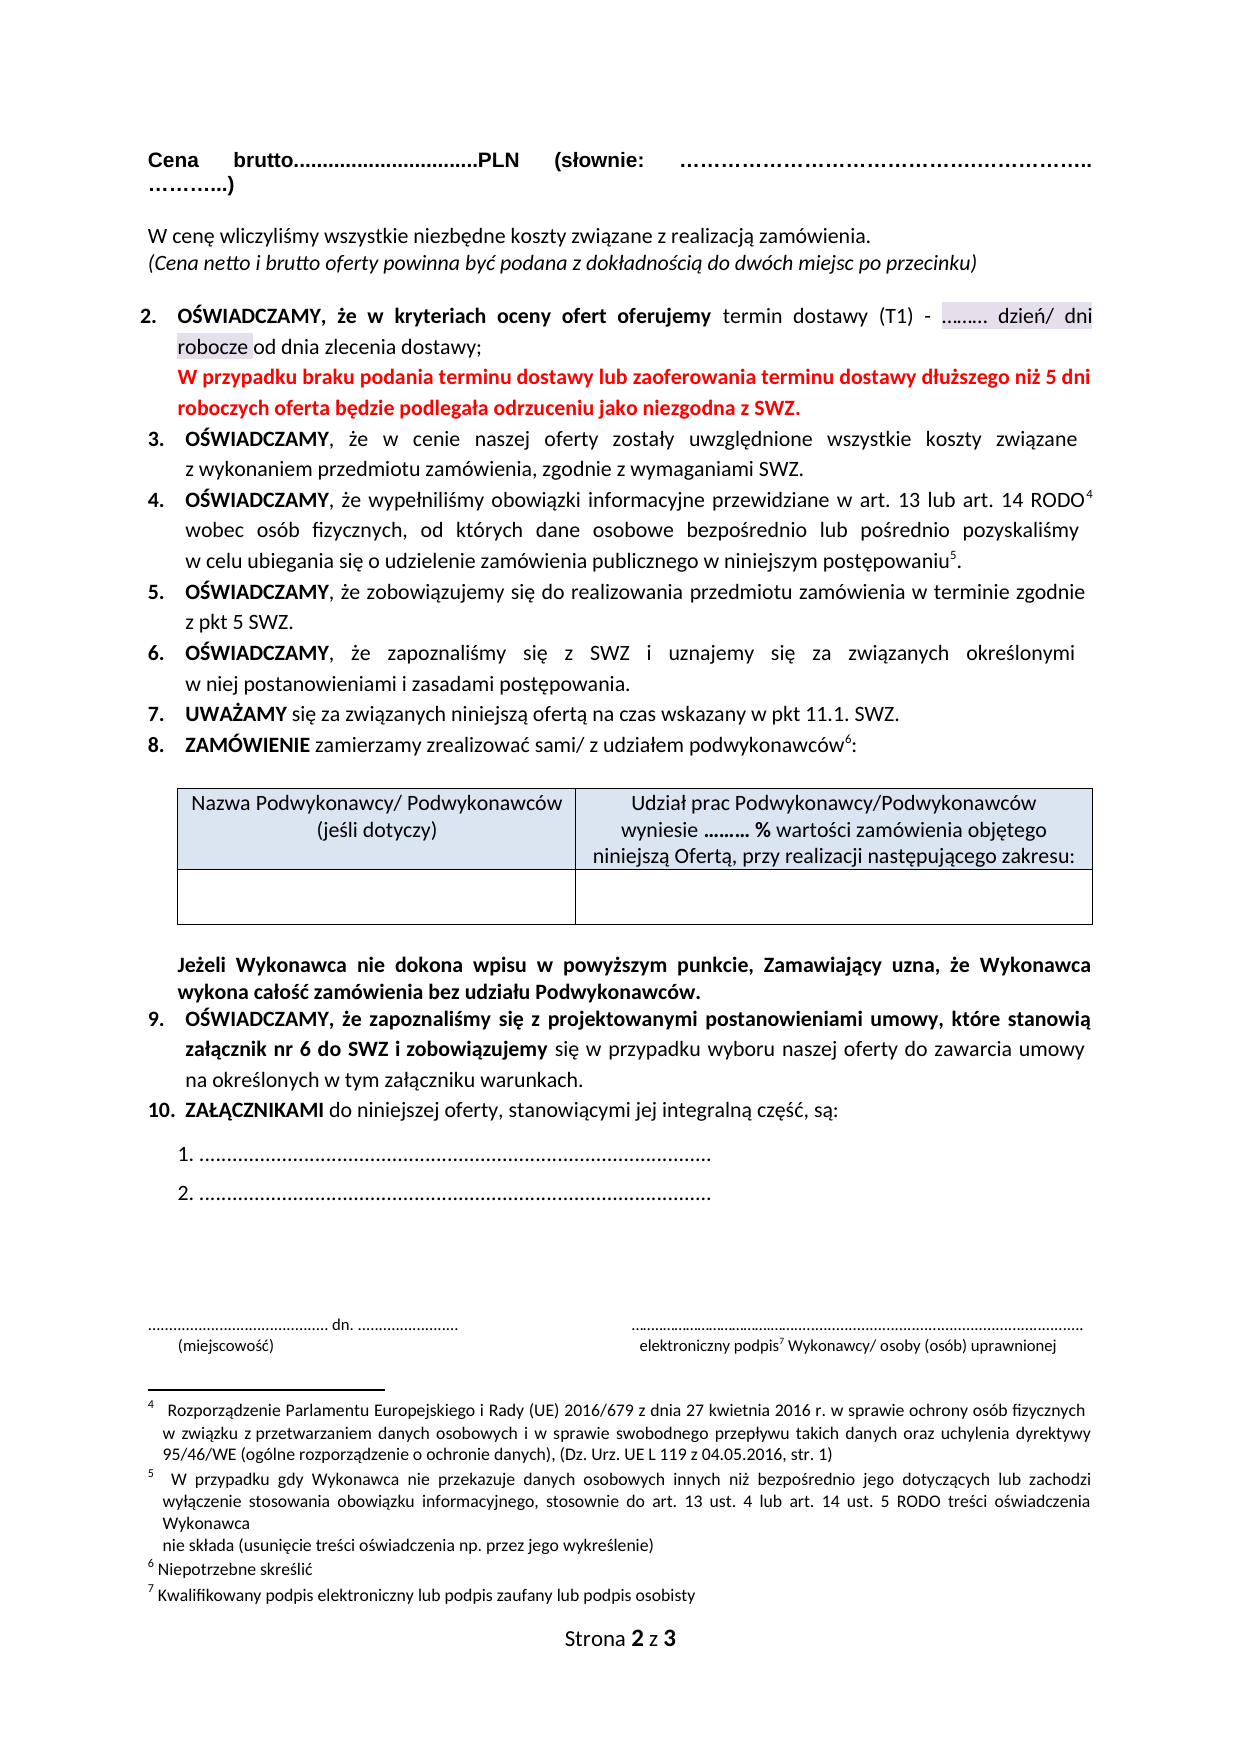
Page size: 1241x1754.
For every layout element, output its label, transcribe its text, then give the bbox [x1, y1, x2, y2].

list ZAŁĄCZNIKAMI do niniejszej oferty, stanowiącymi jej integralną część, są: [148, 1097, 1093, 1123]
table_cell [178, 870, 575, 924]
table_cell [576, 870, 1092, 924]
list OŚWIADCZAMY, że zapoznaliśmy się z projektowanymi postanowieniami umowy, które stanowią załącznik nr 6 do SWZ i zobowiązujemy się w przypadku wyboru naszej oferty do zawarcia umowy na określonych w tym załączniku warunkach. [148, 1005, 1093, 1093]
text Jeżeli Wykonawca nie dokona wpisu w powyższym punkcie, Zamawiający uzna, że Wykonawca wykona całość zamówienia bez udziału Podwykonawców. [177, 951, 1093, 1005]
text Cena brutto................................PLN (słownie: …………………………………….……………..………...) [148, 148, 1093, 196]
text 2. ............................................................................................. [140, 1179, 1093, 1206]
text ........................................... dn. ........................ ……..……………………….……..................................................................... [148, 1314, 1093, 1335]
list UWAŻAMY się za związanych niniejszą ofertą na czas wskazany w pkt 11.1. SWZ. [148, 700, 1093, 727]
list OŚWIADCZAMY, że zapoznaliśmy się z SWZ i uznajemy się za związanych określonymi w niej postanowieniami i zasadami postępowania. [148, 639, 1093, 696]
list ZAMÓWIENIE zamierzamy zrealizować sami/ z udziałem podwykonawców: [148, 731, 1093, 758]
list W przypadku braku podania terminu dostawy lub zaoferowania terminu dostawy dłuższego niż 5 dni roboczych oferta będzie podlegała odrzuceniu jako niezgodna z SWZ. [177, 363, 1093, 421]
list OŚWIADCZAMY, że zobowiązujemy się do realizowania przedmiotu zamówienia w terminie zgodnie z pkt 5 SWZ. [148, 578, 1093, 635]
text (Cena netto i brutto oferty powinna być podana z dokładnością do dwóch miejsc po przecinku) [148, 249, 1093, 276]
text W cenę wliczyliśmy wszystkie niezbędne koszty związane z realizacją zamówienia. [148, 222, 1093, 249]
table_header Udział prac Podwykonawcy/Podwykonawców wyniesie ……… % wartości zamówienia objętego niniejszą Ofertą, przy realizacji następującego zakresu: [576, 789, 1092, 869]
text 1. ............................................................................................. [140, 1140, 1093, 1166]
text (miejscowość) elektroniczny podpis Wykonawcy/ osoby (osób) uprawnionej [148, 1335, 1093, 1355]
table_header Nazwa Podwykonawcy/ Podwykonawców (jeśli dotyczy) [178, 789, 575, 869]
list OŚWIADCZAMY, że w cenie naszej oferty zostały uwzględnione wszystkie koszty związane z wykonaniem przedmiotu zamówienia, zgodnie z wymaganiami SWZ. [148, 425, 1093, 482]
list Oświadczamy, że wypełniliśmy obowiązki informacyjne przewidziane w art. 13 lub art. 14 RODO wobec osób fizycznych, od których dane osobowe bezpośrednio lub pośrednio pozyskaliśmy w celu ubiegania się o udzielenie zamówienia publicznego w niniejszym postępowaniu. [148, 486, 1093, 574]
list OŚWIADCZAMY, że w kryteriach oceny ofert oferujemy termin dostawy (T1) - ……… dzień/ dni robocze od dnia zlecenia dostawy; [140, 302, 1093, 359]
